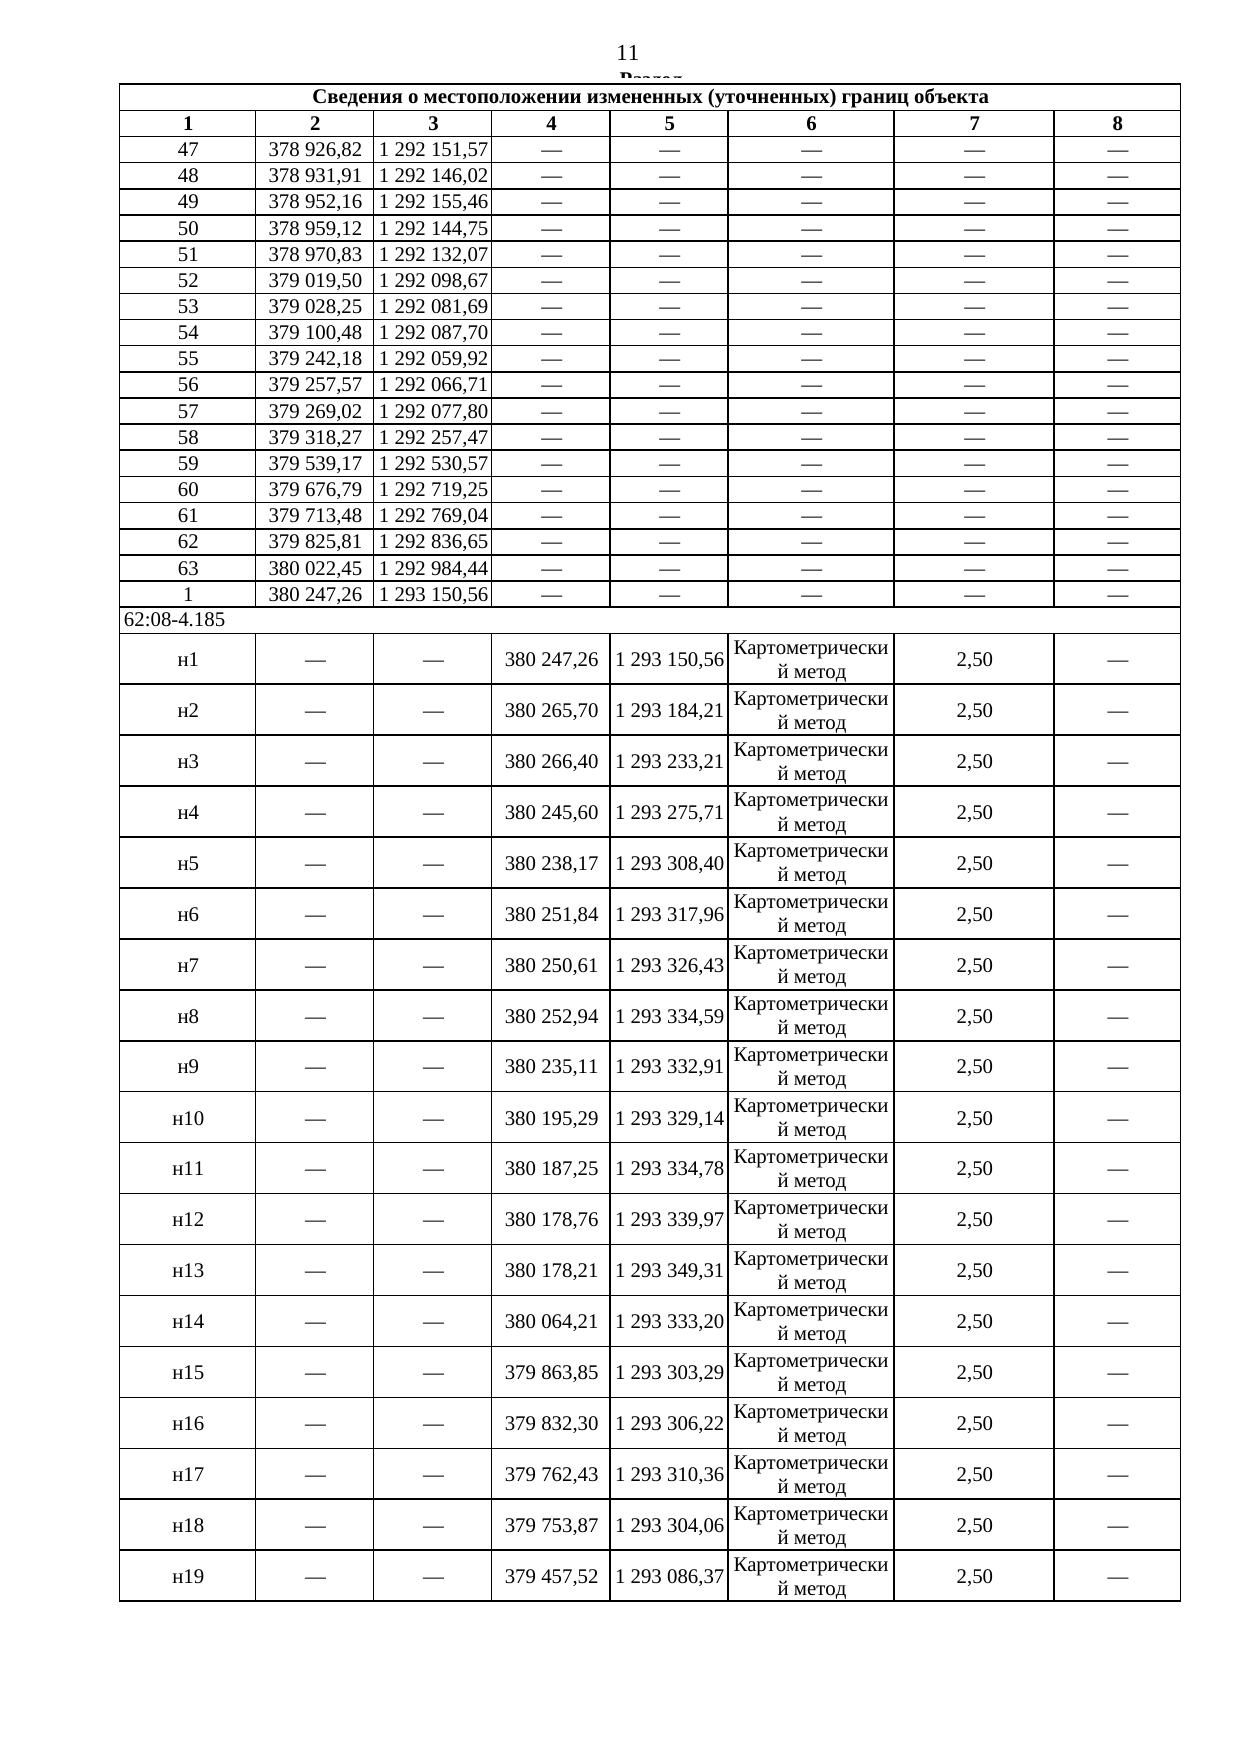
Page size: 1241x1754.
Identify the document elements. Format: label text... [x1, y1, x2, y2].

table_cell — [1055, 268, 1180, 292]
table_cell 1 293 150,56 [611, 634, 727, 683]
table_cell 52 [120, 268, 255, 292]
table_cell — [374, 634, 491, 683]
table_cell Картометрически й метод [729, 1500, 893, 1549]
table_cell 380 178,76 [492, 1194, 609, 1244]
table_cell — [492, 399, 609, 423]
table_cell 53 [120, 294, 255, 319]
table_cell 49 [120, 190, 255, 214]
table_cell — [492, 242, 609, 266]
table_cell 63 [120, 556, 255, 580]
table_cell н5 [120, 838, 255, 887]
table_cell — [256, 787, 373, 836]
table_cell н10 [120, 1092, 255, 1142]
table_cell — [256, 1143, 373, 1193]
table_cell — [1055, 137, 1180, 162]
table_cell 380 238,17 [492, 838, 609, 887]
table_cell — [256, 1449, 373, 1498]
table_cell — [256, 736, 373, 785]
table_cell — [729, 451, 893, 476]
table_cell Картометрически й метод [729, 1092, 893, 1142]
table_cell 1 292 836,65 [374, 530, 491, 554]
table_cell — [1055, 1245, 1180, 1294]
table_cell — [729, 582, 893, 606]
table_cell — [492, 294, 609, 319]
table_cell Картометрически й метод [729, 685, 893, 734]
table_cell 60 [120, 477, 255, 502]
table_cell Картометрически й метод [729, 1245, 893, 1294]
table_cell Картометрически й метод [729, 1347, 893, 1396]
table_cell — [1055, 582, 1180, 606]
table_cell — [1055, 1347, 1180, 1396]
table_cell — [895, 346, 1053, 371]
table_cell — [374, 838, 491, 887]
table_cell Картометрически й метод [729, 889, 893, 938]
table_cell 2,50 [895, 1449, 1053, 1498]
table_cell — [1055, 1500, 1180, 1549]
table_cell — [492, 163, 609, 188]
table_cell Картометрически й метод [729, 1398, 893, 1447]
table_cell 1 292 066,71 [374, 373, 491, 397]
table_cell н8 [120, 991, 255, 1040]
table_cell — [374, 1143, 491, 1193]
table_cell — [729, 346, 893, 371]
table_cell 380 235,11 [492, 1042, 609, 1091]
table_cell — [611, 216, 727, 240]
table_cell н6 [120, 889, 255, 938]
table_cell — [611, 556, 727, 580]
table_cell — [611, 425, 727, 449]
table_cell 379 100,48 [256, 320, 373, 345]
table_cell 380 187,25 [492, 1143, 609, 1193]
table_cell н13 [120, 1245, 255, 1294]
table_cell 1 293 334,59 [611, 991, 727, 1040]
table_cell 380 266,40 [492, 736, 609, 785]
table_cell 59 [120, 451, 255, 476]
table_cell — [374, 736, 491, 785]
table_cell — [895, 373, 1053, 397]
table_cell Картометрически й метод [729, 1296, 893, 1346]
table_cell — [374, 1092, 491, 1142]
table_cell — [1055, 530, 1180, 554]
table_cell — [256, 889, 373, 938]
table_cell 3 [374, 111, 491, 136]
table_cell — [1055, 1143, 1180, 1193]
table_cell — [492, 530, 609, 554]
table_cell 1 292 081,69 [374, 294, 491, 319]
table_cell 4 [492, 111, 609, 136]
table_cell 1 292 257,47 [374, 425, 491, 449]
table_cell — [611, 190, 727, 214]
table_cell — [895, 530, 1053, 554]
table_cell — [611, 582, 727, 606]
table_cell н9 [120, 1042, 255, 1091]
table_cell н4 [120, 787, 255, 836]
table_cell — [374, 1500, 491, 1549]
table_cell н3 [120, 736, 255, 785]
table_cell — [611, 163, 727, 188]
table_cell — [729, 530, 893, 554]
table_cell — [895, 425, 1053, 449]
table_cell 2,50 [895, 940, 1053, 989]
table_cell н15 [120, 1347, 255, 1396]
table_cell — [1055, 1296, 1180, 1346]
table_cell 380 250,61 [492, 940, 609, 989]
table_cell — [895, 242, 1053, 266]
table_cell — [1055, 1042, 1180, 1091]
table_cell 2,50 [895, 736, 1053, 785]
table_cell — [611, 373, 727, 397]
table_cell — [895, 399, 1053, 423]
table_cell 1 293 233,21 [611, 736, 727, 785]
table_cell 2,50 [895, 991, 1053, 1040]
table_cell 1 293 184,21 [611, 685, 727, 734]
table_cell 1 292 769,04 [374, 503, 491, 528]
table_cell — [1055, 320, 1180, 345]
table_cell — [1055, 736, 1180, 785]
table_cell 1 293 086,37 [611, 1551, 727, 1600]
table_cell 62 [120, 530, 255, 554]
table_cell 2,50 [895, 1245, 1053, 1294]
table_cell — [611, 399, 727, 423]
table_cell — [895, 320, 1053, 345]
table_cell 5 [611, 111, 727, 136]
table_cell 61 [120, 503, 255, 528]
table_cell 2,50 [895, 1500, 1053, 1549]
table_cell — [492, 503, 609, 528]
table_cell 1 292 144,75 [374, 216, 491, 240]
table_cell 2,50 [895, 838, 1053, 887]
table_cell 1 293 334,78 [611, 1143, 727, 1193]
table_cell 1 293 306,22 [611, 1398, 727, 1447]
table_cell 380 022,45 [256, 556, 373, 580]
table_cell — [1055, 787, 1180, 836]
table_cell — [1055, 991, 1180, 1040]
table_cell 379 832,30 [492, 1398, 609, 1447]
table_cell 379 318,27 [256, 425, 373, 449]
table_cell н12 [120, 1194, 255, 1244]
table_cell — [1055, 685, 1180, 734]
table_cell 1 292 151,57 [374, 137, 491, 162]
table_cell — [374, 1449, 491, 1498]
table_cell — [729, 320, 893, 345]
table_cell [729, 1551, 893, 1600]
table_cell — [256, 1296, 373, 1346]
table_cell 1 292 530,57 [374, 451, 491, 476]
table_cell — [611, 320, 727, 345]
table_cell — [895, 451, 1053, 476]
table_cell 1 292 077,80 [374, 399, 491, 423]
table_cell н19 [120, 1551, 255, 1600]
table_cell 1 293 304,06 [611, 1500, 727, 1549]
table_cell — [729, 242, 893, 266]
table_cell — [729, 163, 893, 188]
table_cell — [374, 940, 491, 989]
table_cell — [1055, 242, 1180, 266]
table_cell — [895, 582, 1053, 606]
table_cell 1 292 146,02 [374, 163, 491, 188]
table_cell — [492, 477, 609, 502]
table_cell 1 293 310,36 [611, 1449, 727, 1498]
table_cell 379 539,17 [256, 451, 373, 476]
table_cell 380 195,29 [492, 1092, 609, 1142]
table_cell 380 252,94 [492, 991, 609, 1040]
table_cell 378 931,91 [256, 163, 373, 188]
table_cell 54 [120, 320, 255, 345]
table_cell — [895, 294, 1053, 319]
table_cell 8 [1055, 111, 1180, 136]
table_cell — [492, 582, 609, 606]
table_cell — [492, 556, 609, 580]
table_cell — [1055, 451, 1180, 476]
table_cell 2 [256, 111, 373, 136]
table_cell Картометрически й метод [729, 787, 893, 836]
table_cell 58 [120, 425, 255, 449]
table_cell — [374, 787, 491, 836]
table_cell 1 293 339,97 [611, 1194, 727, 1244]
table_cell 2,50 [895, 1143, 1053, 1193]
table_cell Картометрически й метод [729, 1143, 893, 1193]
table_cell — [895, 477, 1053, 502]
table_cell 2,50 [895, 1398, 1053, 1447]
table_cell — [1055, 1092, 1180, 1142]
table_cell — [374, 1042, 491, 1091]
table_cell — [256, 1042, 373, 1091]
table_cell 1 293 308,40 [611, 838, 727, 887]
table_cell — [611, 530, 727, 554]
table_cell Картометрически й метод [729, 991, 893, 1040]
table_cell 379 676,79 [256, 477, 373, 502]
table_cell 56 [120, 373, 255, 397]
table_cell — [1055, 1398, 1180, 1447]
table_cell — [492, 451, 609, 476]
table_cell — [729, 216, 893, 240]
table_cell н18 [120, 1500, 255, 1549]
table_cell — [492, 268, 609, 292]
table_cell 62:08-4.185 [120, 608, 1180, 632]
table_cell 50 [120, 216, 255, 240]
table_cell — [1055, 477, 1180, 502]
table_cell — [729, 373, 893, 397]
table_cell н14 [120, 1296, 255, 1346]
table_cell 7 [895, 111, 1053, 136]
table_cell 379 028,25 [256, 294, 373, 319]
table_cell — [256, 634, 373, 683]
table_cell 380 265,70 [492, 685, 609, 734]
table_cell — [1055, 1551, 1180, 1600]
table_cell — [611, 268, 727, 292]
table_cell — [1055, 425, 1180, 449]
table_cell 1 292 984,44 [374, 556, 491, 580]
table_cell — [256, 940, 373, 989]
table_cell — [256, 991, 373, 1040]
table_cell 380 251,84 [492, 889, 609, 938]
table_cell — [729, 425, 893, 449]
table_cell — [611, 346, 727, 371]
table_cell — [611, 503, 727, 528]
table_cell — [374, 1194, 491, 1244]
table_cell — [895, 163, 1053, 188]
table_cell — [729, 503, 893, 528]
table_cell — [256, 1551, 373, 1600]
table_cell — [374, 1551, 491, 1600]
table_cell — [1055, 373, 1180, 397]
table_cell 51 [120, 242, 255, 266]
table_cell — [1055, 838, 1180, 887]
table_cell н1 [120, 634, 255, 683]
table_cell — [256, 685, 373, 734]
table_cell 380 178,21 [492, 1245, 609, 1294]
table_cell — [1055, 556, 1180, 580]
table_cell 379 269,02 [256, 399, 373, 423]
table_cell н2 [120, 685, 255, 734]
table_cell 1 293 150,56 [374, 582, 491, 606]
table_cell — [1055, 1449, 1180, 1498]
table_cell 379 713,48 [256, 503, 373, 528]
table_cell 48 [120, 163, 255, 188]
table_cell — [492, 216, 609, 240]
table_cell Картометрически й метод [729, 940, 893, 989]
table_cell 378 926,82 [256, 137, 373, 162]
table_cell 1 293 329,14 [611, 1092, 727, 1142]
table_cell н16 [120, 1398, 255, 1447]
table_cell 1 [120, 111, 255, 136]
table_cell — [256, 1398, 373, 1447]
table_cell — [729, 399, 893, 423]
table_cell 379 257,57 [256, 373, 373, 397]
table_cell 380 247,26 [256, 582, 373, 606]
table_cell — [256, 1194, 373, 1244]
table_cell 1 292 059,92 [374, 346, 491, 371]
table_cell — [729, 268, 893, 292]
table_cell — [895, 137, 1053, 162]
table_cell 1 293 326,43 [611, 940, 727, 989]
table_cell — [374, 889, 491, 938]
table_cell 1 293 275,71 [611, 787, 727, 836]
table_cell 380 245,60 [492, 787, 609, 836]
table_cell — [492, 373, 609, 397]
table_cell — [1055, 163, 1180, 188]
table_cell 2,50 [895, 1194, 1053, 1244]
table_cell 2,50 [895, 1347, 1053, 1396]
table_cell н7 [120, 940, 255, 989]
table_cell Картометрически й метод [729, 1042, 893, 1091]
table_cell — [492, 320, 609, 345]
table_cell Картометрически й метод [729, 634, 893, 683]
table_cell 1 292 098,67 [374, 268, 491, 292]
table_cell 379 457,52 [492, 1551, 609, 1600]
table_cell 6 [729, 111, 893, 136]
table_cell 2,50 [895, 634, 1053, 683]
table_cell — [374, 1296, 491, 1346]
table_cell — [492, 425, 609, 449]
table_cell 379 863,85 [492, 1347, 609, 1396]
table_cell — [1055, 940, 1180, 989]
table_cell 1 [120, 582, 255, 606]
table_cell — [895, 556, 1053, 580]
table_cell 1 292 155,46 [374, 190, 491, 214]
table_cell 1 293 333,20 [611, 1296, 727, 1346]
table_cell — [729, 477, 893, 502]
table_cell — [1055, 1194, 1180, 1244]
table_cell 47 [120, 137, 255, 162]
table_cell — [611, 451, 727, 476]
table_cell Картометрически й метод [729, 838, 893, 887]
table_cell — [256, 1092, 373, 1142]
table_cell 378 959,12 [256, 216, 373, 240]
table_cell — [256, 1347, 373, 1396]
table_cell — [492, 137, 609, 162]
table_cell 2,50 [895, 1551, 1053, 1600]
table_cell — [1055, 346, 1180, 371]
table_cell 1 293 303,29 [611, 1347, 727, 1396]
table_cell — [895, 268, 1053, 292]
table_cell н17 [120, 1449, 255, 1498]
table_cell — [895, 190, 1053, 214]
table_cell — [729, 556, 893, 580]
table_cell 2,50 [895, 787, 1053, 836]
table_cell — [895, 503, 1053, 528]
table_cell — [1055, 190, 1180, 214]
table_cell — [729, 137, 893, 162]
table_cell — [611, 477, 727, 502]
table_cell 379 753,87 [492, 1500, 609, 1549]
table_cell — [374, 685, 491, 734]
table_cell — [729, 190, 893, 214]
table_cell — [1055, 503, 1180, 528]
table_cell 1 292 087,70 [374, 320, 491, 345]
table_cell — [611, 242, 727, 266]
table_cell — [1055, 399, 1180, 423]
table_cell — [1055, 634, 1180, 683]
table_cell 2,50 [895, 1296, 1053, 1346]
table_cell — [256, 838, 373, 887]
table_cell — [895, 216, 1053, 240]
table_cell — [374, 1245, 491, 1294]
table_cell 2,50 [895, 685, 1053, 734]
table_cell Картометрически й метод [729, 1194, 893, 1244]
table_cell 379 825,81 [256, 530, 373, 554]
table_cell 2,50 [895, 889, 1053, 938]
table_cell 378 952,16 [256, 190, 373, 214]
table_cell 55 [120, 346, 255, 371]
table_cell 379 019,50 [256, 268, 373, 292]
table_header Сведения о местоположении измененных (уточненных) границ объекта [120, 85, 1180, 109]
table_cell — [1055, 294, 1180, 319]
table_cell Картометрически й метод [729, 1449, 893, 1498]
table_cell — [374, 1347, 491, 1396]
table_cell 1 292 719,25 [374, 477, 491, 502]
table_cell Картометрически й метод [729, 736, 893, 785]
table_cell 378 970,83 [256, 242, 373, 266]
table_cell — [1055, 889, 1180, 938]
table_cell — [729, 294, 893, 319]
table_cell 2,50 [895, 1092, 1053, 1142]
table_cell 2,50 [895, 1042, 1053, 1091]
table_cell 380 247,26 [492, 634, 609, 683]
table_cell 1 293 349,31 [611, 1245, 727, 1294]
table_cell 379 762,43 [492, 1449, 609, 1498]
table_cell — [374, 991, 491, 1040]
table_cell — [611, 137, 727, 162]
table_cell — [374, 1398, 491, 1447]
table_cell — [256, 1500, 373, 1549]
table_cell 57 [120, 399, 255, 423]
table_cell 380 064,21 [492, 1296, 609, 1346]
table_cell н11 [120, 1143, 255, 1193]
table_cell — [256, 1245, 373, 1294]
table_cell 1 293 332,91 [611, 1042, 727, 1091]
table_cell 379 242,18 [256, 346, 373, 371]
table_cell 1 292 132,07 [374, 242, 491, 266]
table_cell — [492, 190, 609, 214]
table_cell — [492, 346, 609, 371]
table_cell 1 293 317,96 [611, 889, 727, 938]
table_cell — [1055, 216, 1180, 240]
table_cell — [611, 294, 727, 319]
